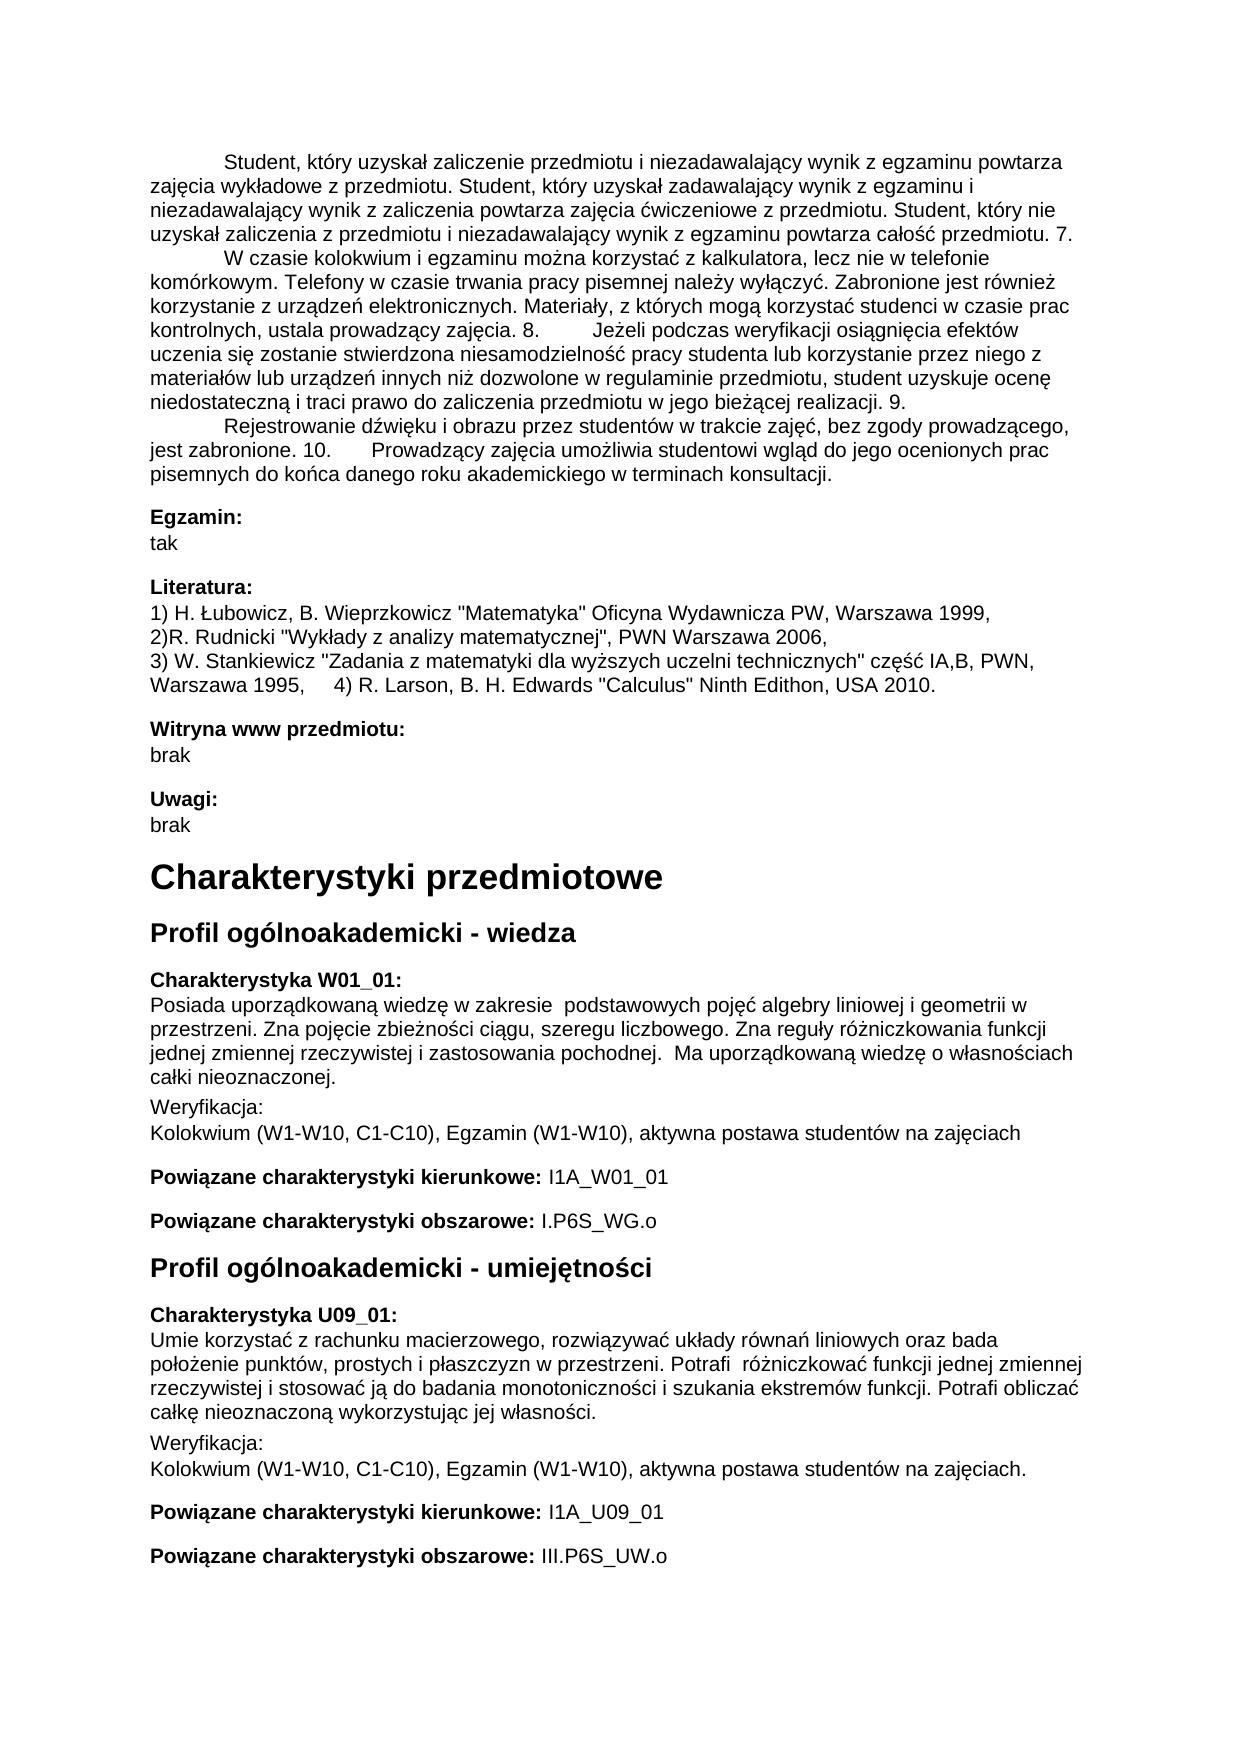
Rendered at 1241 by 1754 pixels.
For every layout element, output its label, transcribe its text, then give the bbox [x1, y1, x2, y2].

subtitle Profil ogólnoakademicki - wiedza [150, 917, 1090, 948]
text Witryna www przedmiotu: [150, 717, 1090, 741]
text 1) H. Łubowicz, B. Wieprzkowicz "Matematyka" Oficyna Wydawnicza PW, Warszawa 1999, 2)R. Rudnicki "Wykłady z analizy matematycznej", PWN Warszawa 2006, 3) W. Stankiewicz "Zadania z matematyki dla wyższych uczelni technicznych" część IA,B, PWN, Warszawa 1995, 4) R. Larson, B. H. Edwards "Calculus" Ninth Edithon, USA 2010. [150, 601, 1090, 697]
text Uwagi: [150, 786, 1090, 810]
text Kolokwium (W1-W10, C1-C10), Egzamin (W1-W10), aktywna postawa studentów na zajęciach [150, 1121, 1090, 1145]
subtitle Profil ogólnoakademicki - umiejętności [150, 1252, 1090, 1283]
text Weryfikacja: [150, 1095, 1090, 1119]
text tak [150, 531, 1090, 555]
text Powiązane charakterystyki obszarowe: I.P6S_WG.o [150, 1208, 1090, 1232]
subtitle Charakterystyki przedmiotowe [150, 856, 1090, 897]
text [150, 150, 1090, 485]
text brak [150, 812, 1090, 836]
text Umie korzystać z rachunku macierzowego, rozwiązywać układy równań liniowych oraz bada położenie punktów, prostych i płaszczyzn w przestrzeni. Potrafi różniczkować funkcji jednej zmiennej rzeczywistej i stosować ją do badania monotoniczności i szukania ekstremów funkcji. Potrafi obliczać całkę nieoznaczoną wykorzystując jej własności. [150, 1328, 1090, 1424]
text Powiązane charakterystyki obszarowe: III.P6S_UW.o [150, 1544, 1090, 1568]
text Posiada uporządkowaną wiedzę w zakresie podstawowych pojęć algebry liniowej i geometrii w przestrzeni. Zna pojęcie zbieżności ciągu, szeregu liczbowego. Zna reguły różniczkowania funkcji jednej zmiennej rzeczywistej i zastosowania pochodnej. Ma uporządkowaną wiedzę o własnościach całki nieoznaczonej. [150, 993, 1090, 1089]
text Powiązane charakterystyki kierunkowe: I1A_W01_01 [150, 1165, 1090, 1189]
text Charakterystyka U09_01: [150, 1303, 1090, 1327]
text Literatura: [150, 575, 1090, 599]
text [150, 1456, 1090, 1480]
text Charakterystyka W01_01: [150, 968, 1090, 992]
text Egzamin: [150, 505, 1090, 529]
text brak [150, 743, 1090, 767]
text Weryfikacja: [150, 1430, 1090, 1454]
text Powiązane charakterystyki kierunkowe: I1A_U09_01 [150, 1500, 1090, 1524]
